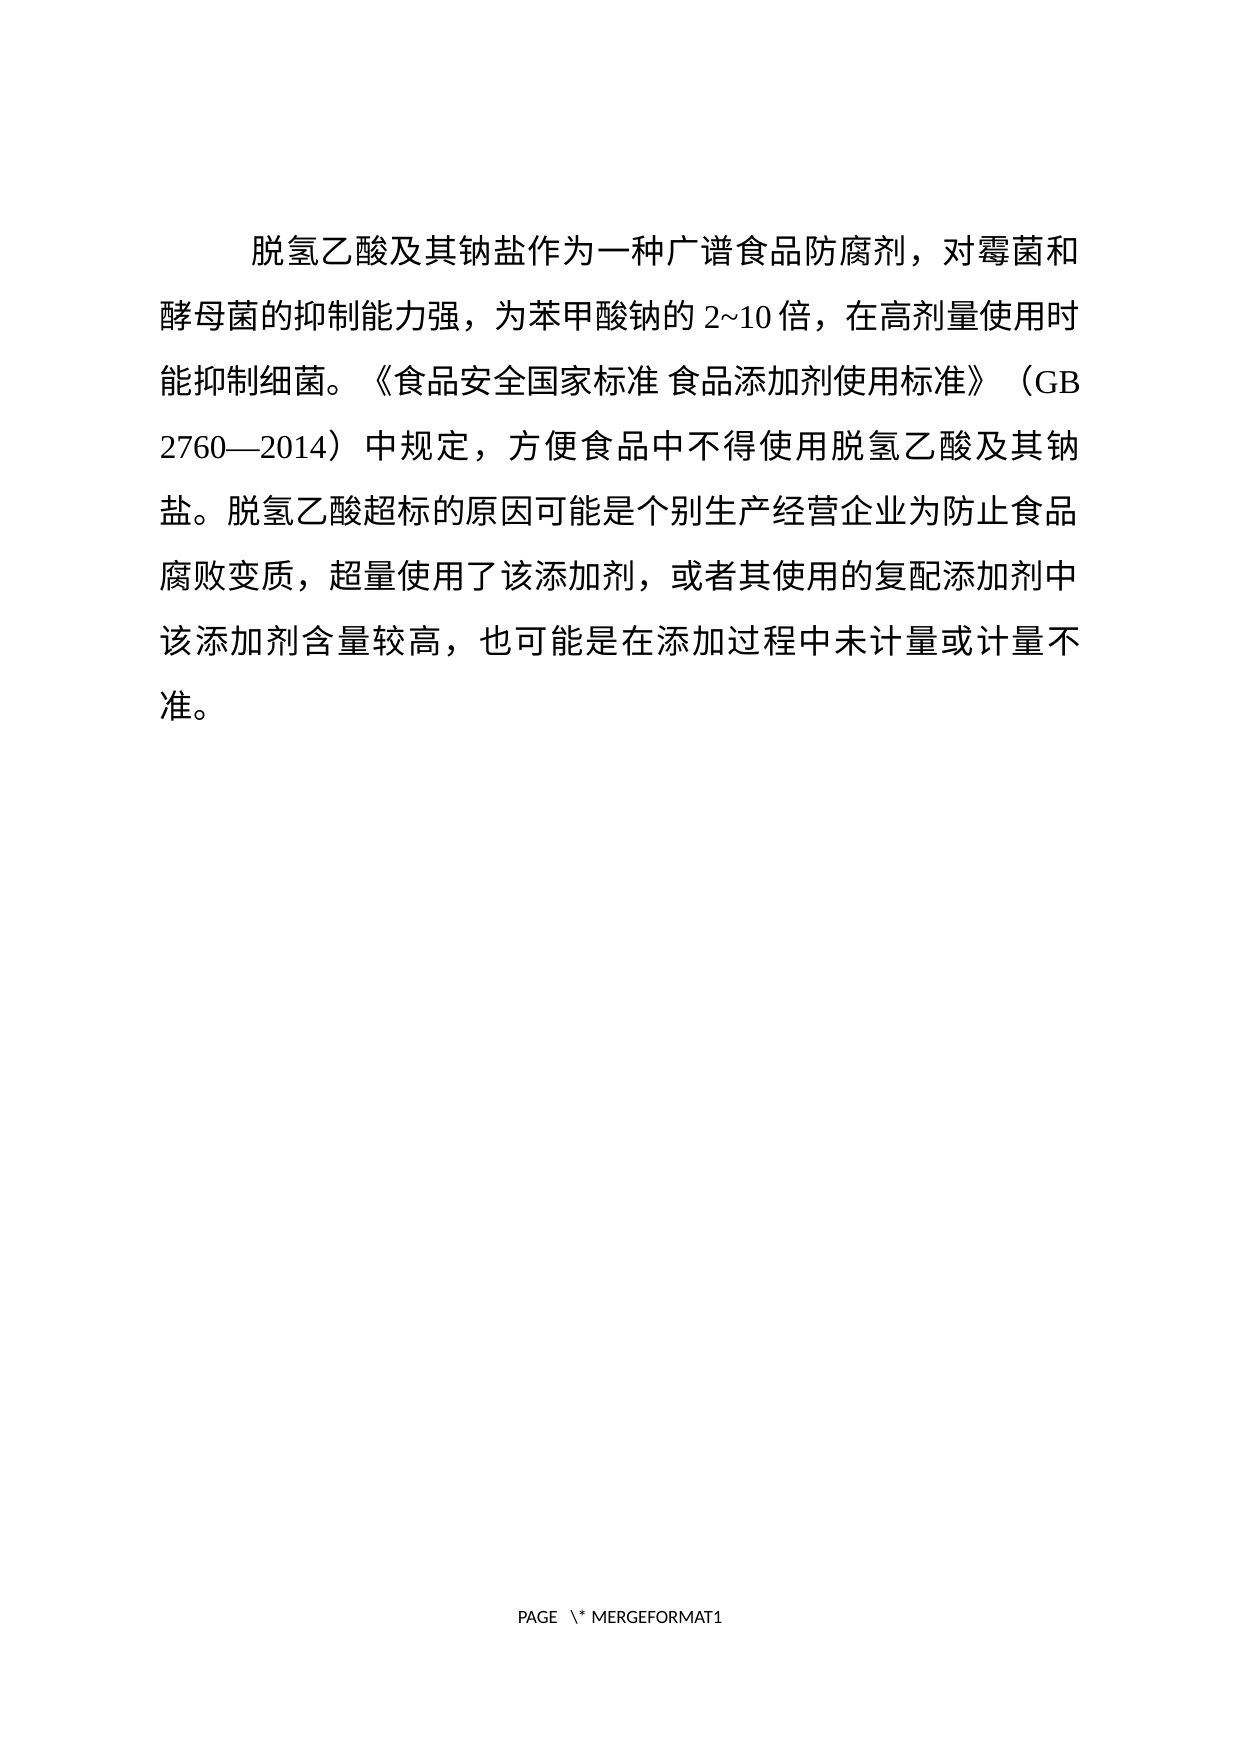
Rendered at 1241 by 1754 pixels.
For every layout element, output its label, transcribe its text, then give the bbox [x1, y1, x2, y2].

text 脱氢乙酸及其钠盐作为一种广谱食品防腐剂，对霉菌和酵母菌的抑制能力强，为苯甲酸钠的2~10倍，在高剂量使用时能抑制细菌。《食品安全国家标准 食品添加剂使用标准》（GB 2760—2014）中规定，方便食品中不得使用脱氢乙酸及其钠盐。脱氢乙酸超标的原因可能是个别生产经营企业为防止食品腐败变质，超量使用了该添加剂，或者其使用的复配添加剂中该添加剂含量较高，也可能是在添加过程中未计量或计量不准。 [159, 217, 1081, 737]
